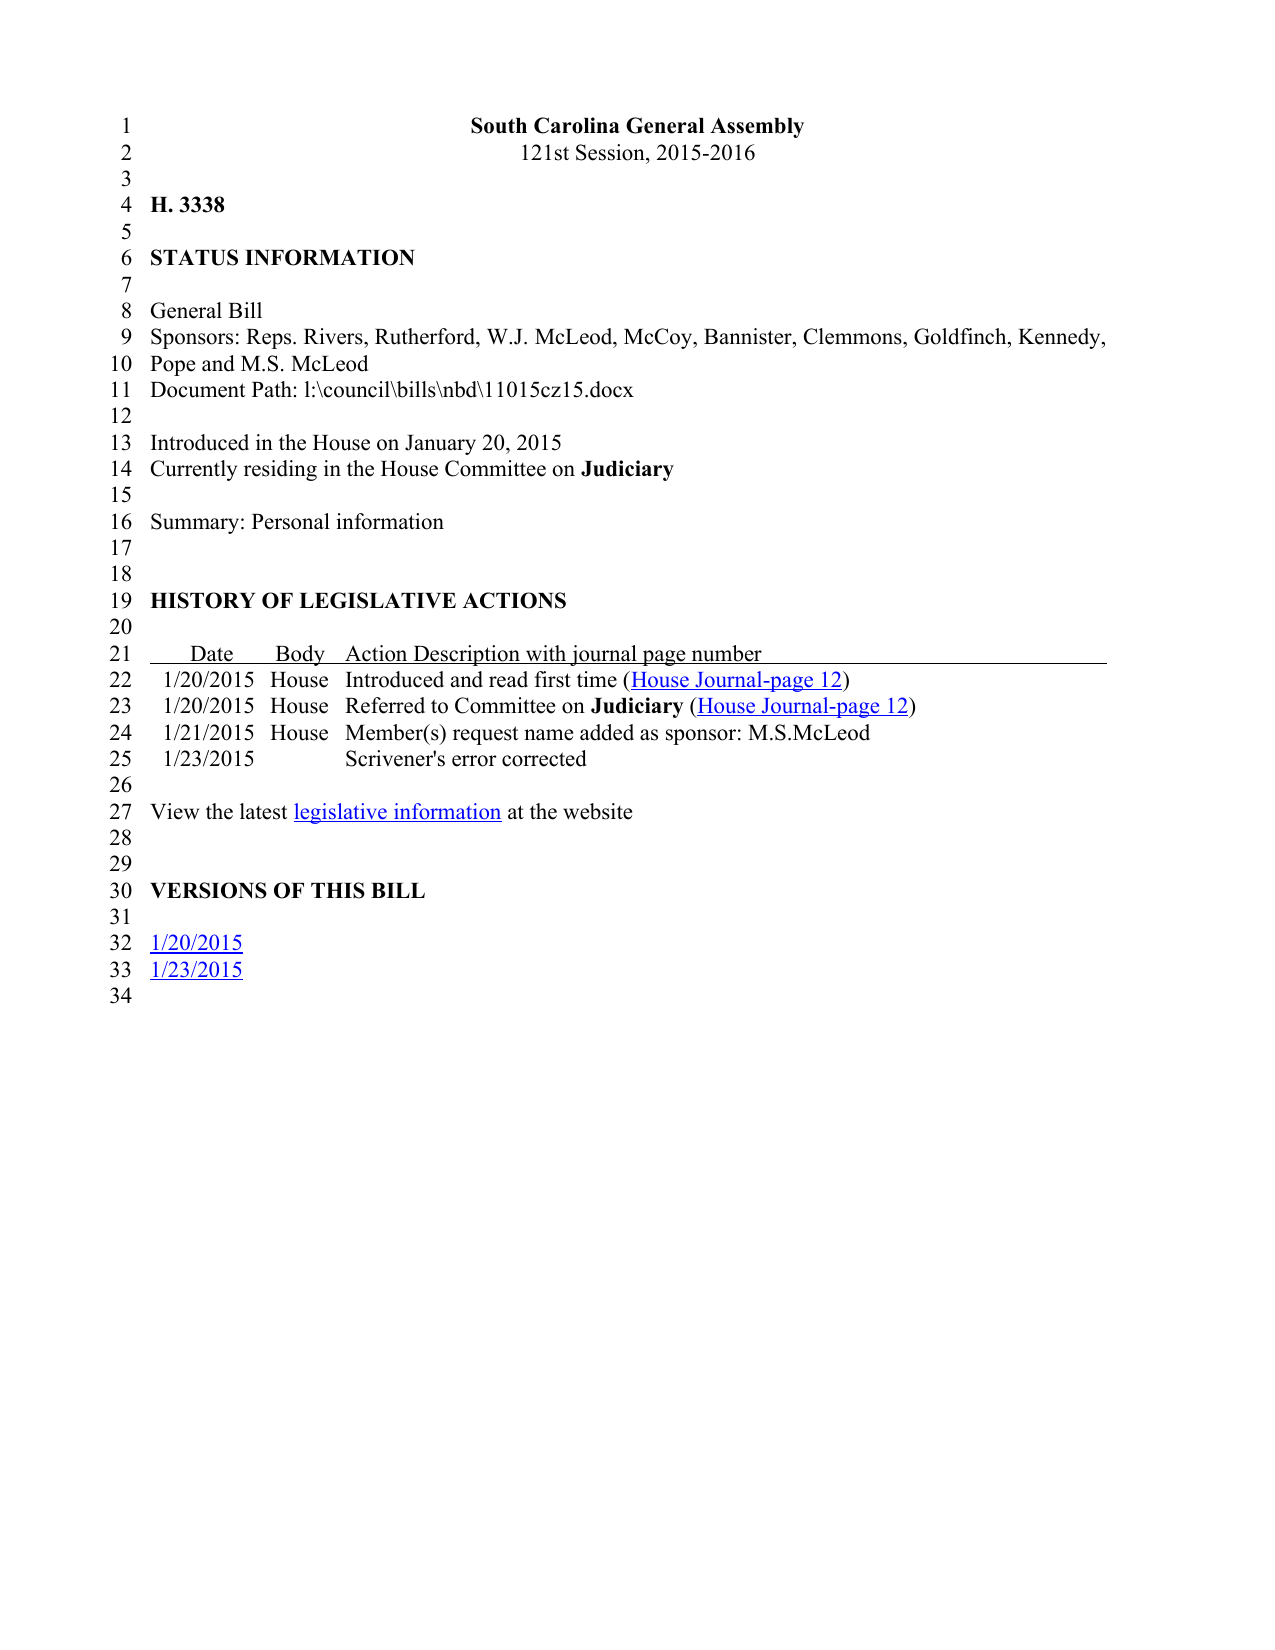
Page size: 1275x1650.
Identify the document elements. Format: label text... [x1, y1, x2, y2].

text 1/23/2015 Scrivener's error corrected [150, 745, 1125, 771]
text H. 3338 [150, 192, 1125, 218]
text HISTORY OF LEGISLATIVE ACTIONS [150, 587, 1125, 613]
text Summary: Personal information [150, 508, 1125, 534]
text 1/20/2015 House Referred to Committee on Judiciary (House Journal-page 12) [150, 692, 1125, 719]
text View the latest legislative information at the website [150, 798, 1125, 824]
text Date Body Action Description with journal page number [150, 639, 1125, 666]
text Sponsors: Reps. Rivers, Rutherford, W.J. McLeod, McCoy, Bannister, Clemmons, Goldfinch, Kennedy, Pope and M.S. McLeod [150, 323, 1125, 376]
text Currently residing in the House Committee on Judiciary [150, 455, 1125, 481]
text VERSIONS OF THIS BILL [150, 877, 1125, 903]
text 1/23/2015 [150, 956, 1125, 982]
text 1/21/2015 House Member(s) request name added as sponsor: M.S.McLeod [150, 719, 1125, 745]
text General Bill [150, 297, 1125, 323]
text South Carolina General Assembly [150, 112, 1125, 139]
text 1/20/2015 [150, 929, 1125, 956]
text Introduced in the House on January 20, 2015 [150, 429, 1125, 455]
text Document Path: l:\council\bills\nbd\11015cz15.docx [150, 376, 1125, 402]
text 1/20/2015 House Introduced and read first time (House Journal-page 12) [150, 666, 1125, 692]
text STATUS INFORMATION [150, 244, 1125, 271]
text 121st Session, 2015-2016 [150, 139, 1125, 165]
